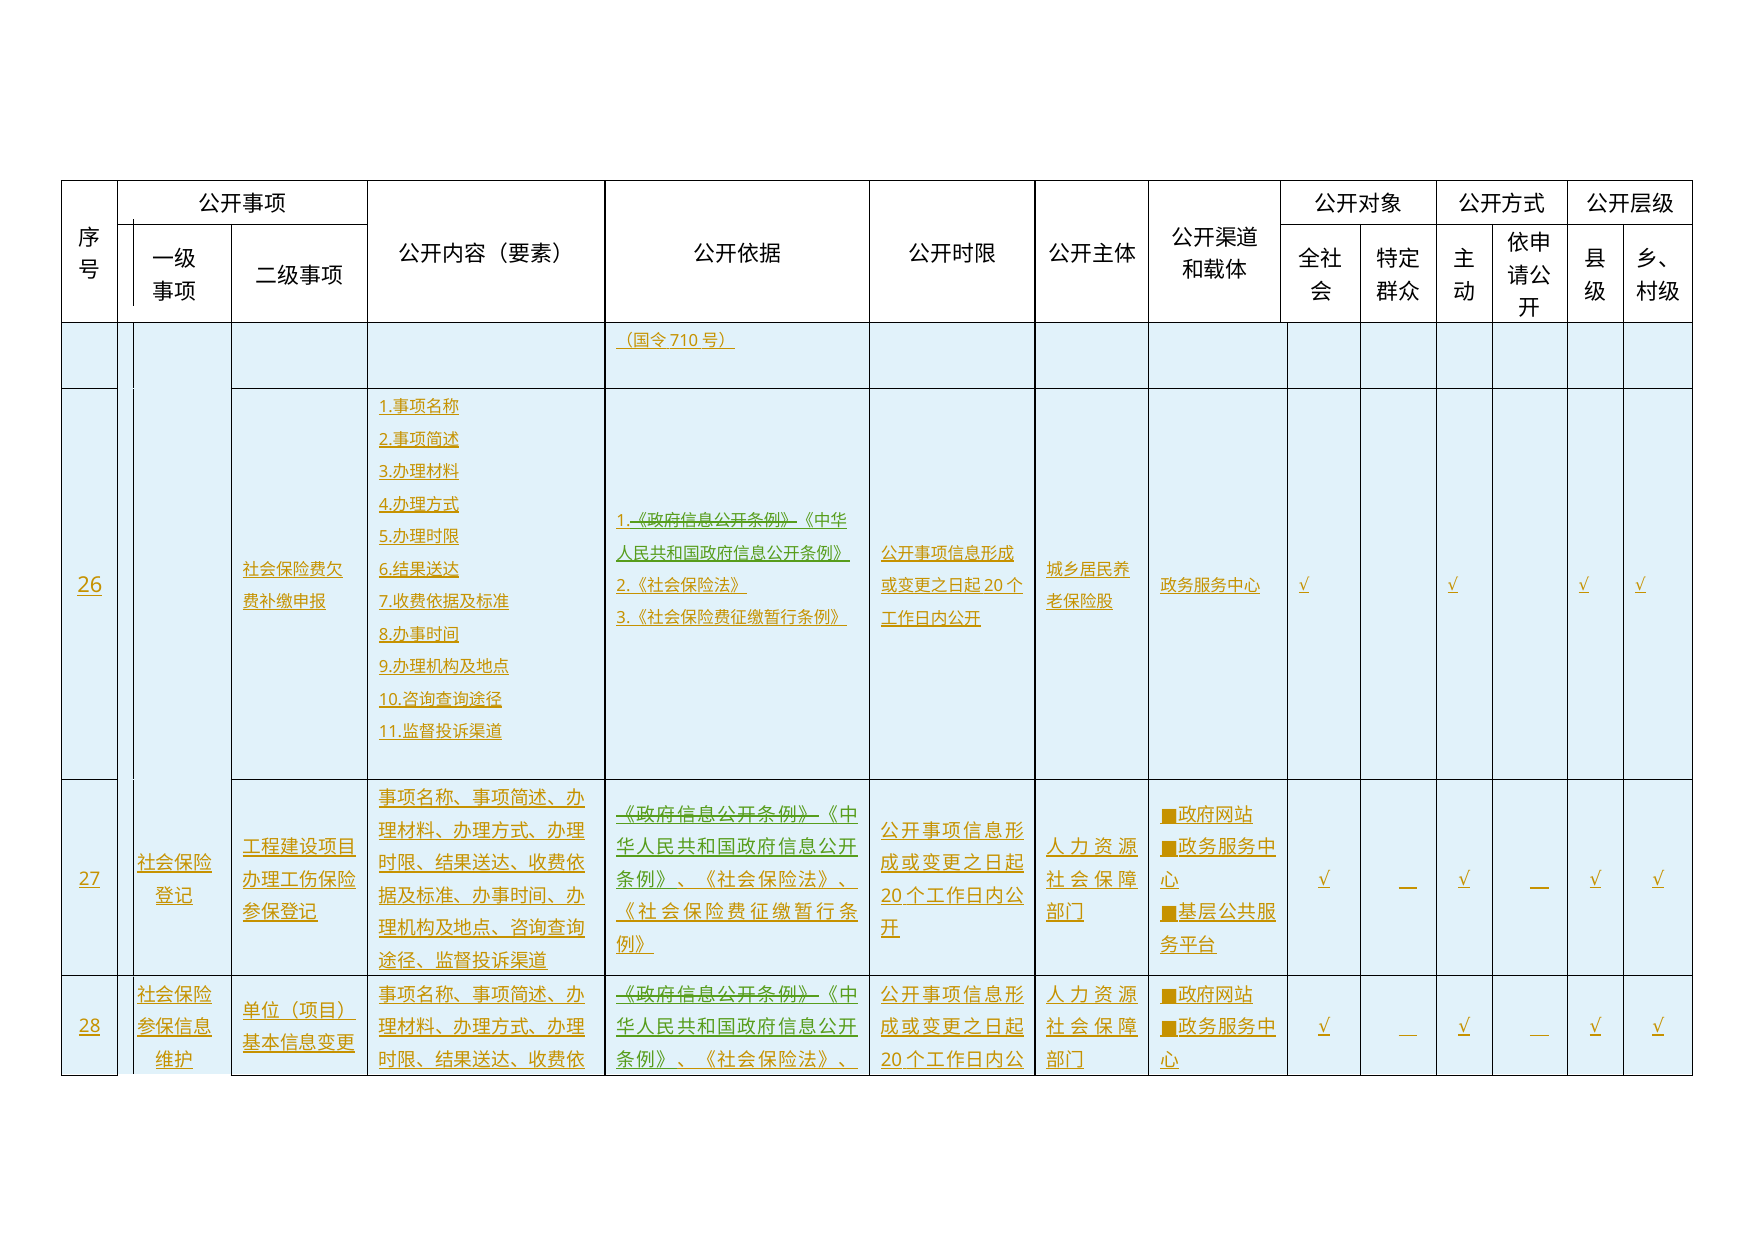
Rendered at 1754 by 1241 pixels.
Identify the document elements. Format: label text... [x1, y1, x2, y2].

table_header 公开对象 [1281, 181, 1436, 224]
table_header 公开内容（要素） [368, 181, 604, 322]
table_header 公开层级 [1568, 181, 1692, 224]
table_cell 二级事项 [232, 225, 367, 322]
table_header 公开时限 [870, 181, 1034, 322]
table_cell 主动 [1437, 225, 1492, 322]
table_header 公开事项 [118, 181, 367, 224]
table_cell 县级 [1568, 225, 1623, 322]
table_header 公开渠道 和载体 [1149, 181, 1280, 322]
table_header 序号 [62, 181, 117, 322]
table_cell 特定群众 [1361, 225, 1436, 322]
table_cell 依申请公开 [1493, 225, 1567, 322]
table_cell 一级 事项 [118, 225, 231, 322]
table_cell 全社会 [1281, 225, 1360, 322]
table_header 公开方式 [1437, 181, 1567, 224]
table_cell 乡、村级 [1624, 225, 1692, 322]
table_header 公开主体 [1036, 181, 1148, 322]
table_header 公开依据 [606, 181, 869, 322]
